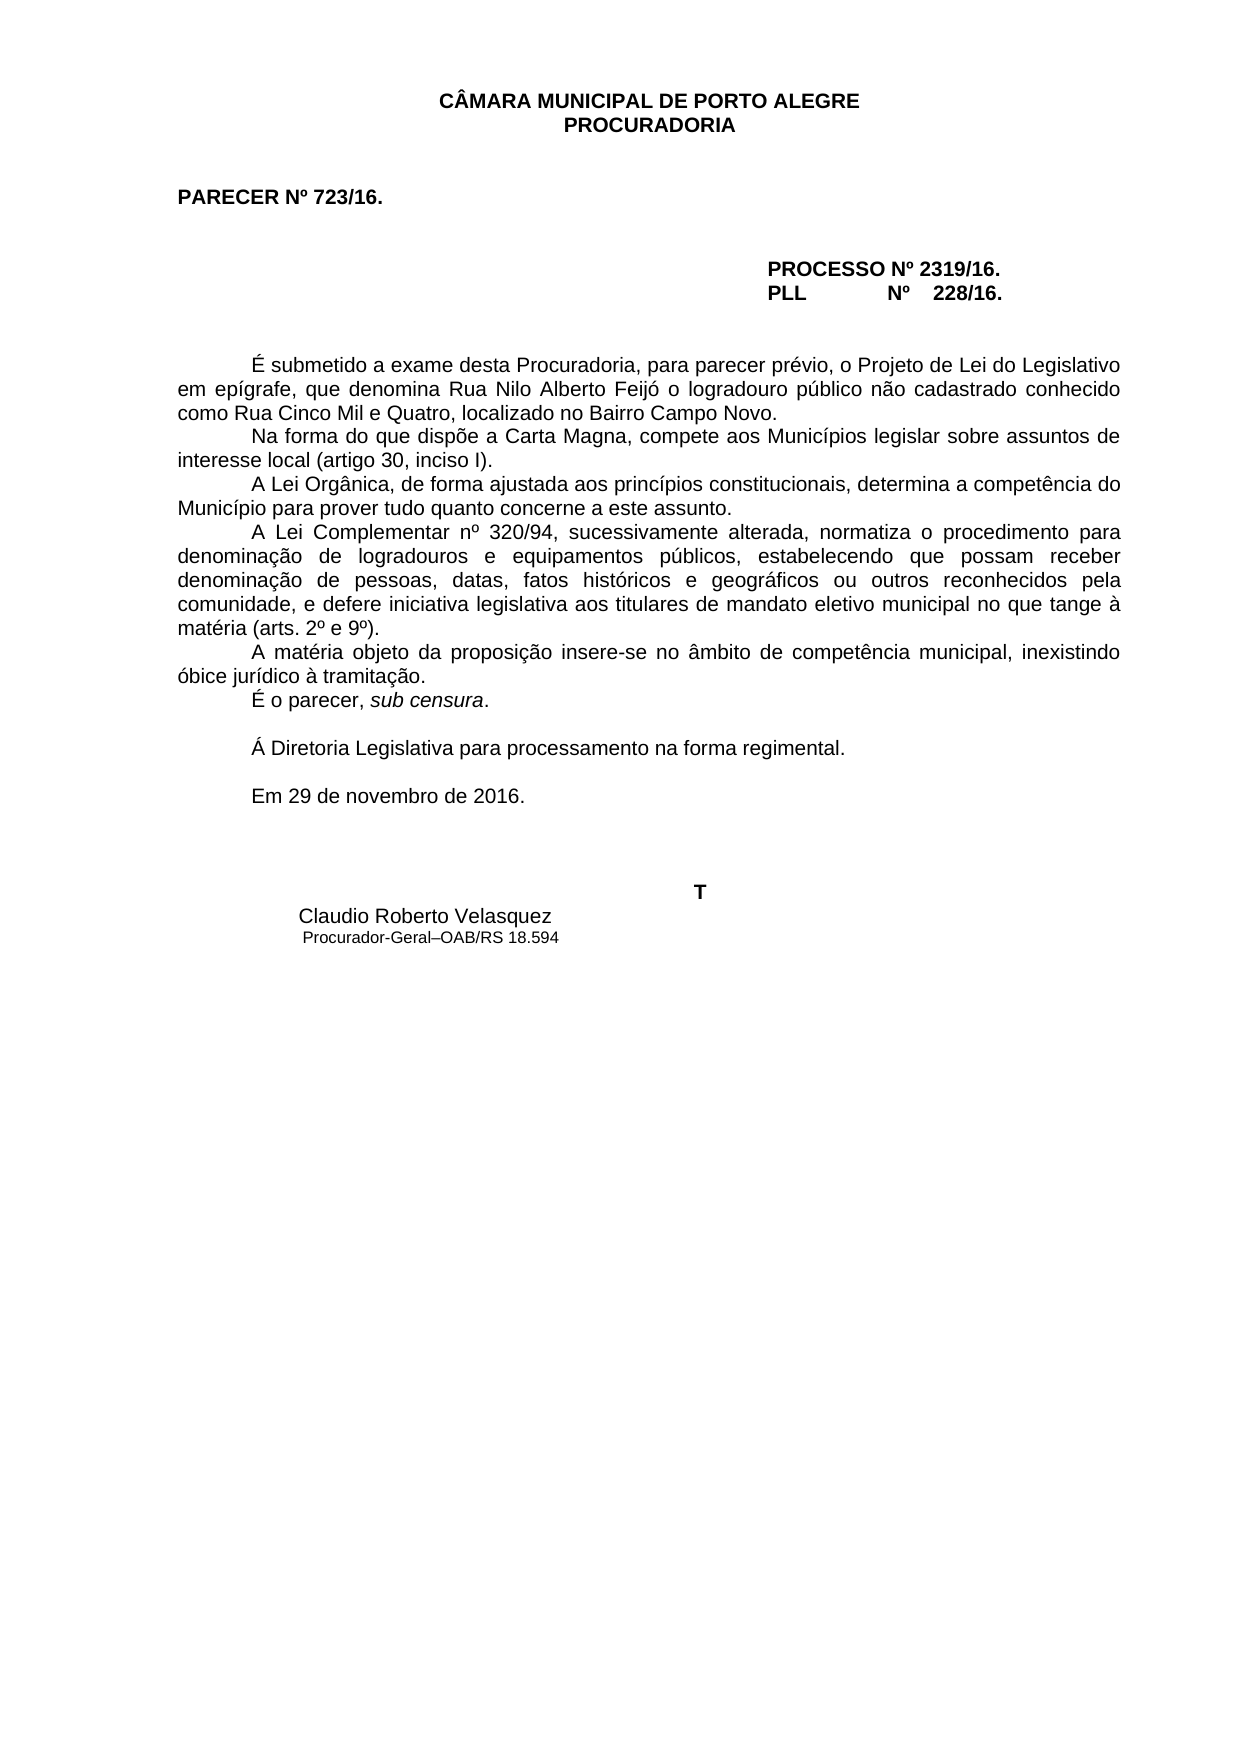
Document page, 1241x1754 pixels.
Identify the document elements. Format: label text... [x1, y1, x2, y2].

subtitle PARECER Nº 723/16. [177, 184, 1122, 208]
text Na forma do que dispõe a Carta Magna, compete aos Municípios legislar sobre assuntos de interesse local (artigo 30, inciso I). [177, 424, 1122, 472]
subtitle PROCESSO Nº 2319/16. [767, 256, 1122, 280]
text T [693, 879, 1122, 903]
text A Lei Orgânica, de forma ajustada aos princípios constitucionais, determina a competência do Município para prover tudo quanto concerne a este assunto. [177, 472, 1122, 520]
text CÂMARA MUNICIPAL DE PORTO ALEGRE [177, 89, 1122, 113]
subtitle PLL Nº 228/16. [693, 280, 1122, 304]
text Em 29 de novembro de 2016. [177, 784, 1122, 808]
text Claudio Roberto Velasquez [177, 903, 1122, 927]
text Procurador-Geral–OAB/RS 18.594 [177, 927, 1122, 947]
text É o parecer, sub censura. [177, 688, 1122, 712]
text A Lei Complementar nº 320/94, sucessivamente alterada, normatiza o procedimento para denominação de logradouros e equipamentos públicos, estabelecendo que possam receber denominação de pessoas, datas, fatos históricos e geográficos ou outros reconhecidos pela comunidade, e defere iniciativa legislativa aos titulares de mandato eletivo municipal no que tange à matéria (arts. 2º e 9º). [177, 520, 1122, 640]
subtitle PROCURADORIA [177, 113, 1122, 137]
text Á Diretoria Legislativa para processamento na forma regimental. [177, 736, 1122, 760]
text É submetido a exame desta Procuradoria, para parecer prévio, o Projeto de Lei do Legislativo em epígrafe, que denomina Rua Nilo Alberto Feijó o logradouro público não cadastrado conhecido como Rua Cinco Mil e Quatro, localizado no Bairro Campo Novo. [177, 352, 1122, 424]
text A matéria objeto da proposição insere-se no âmbito de competência municipal, inexistindo óbice jurídico à tramitação. [177, 640, 1122, 688]
